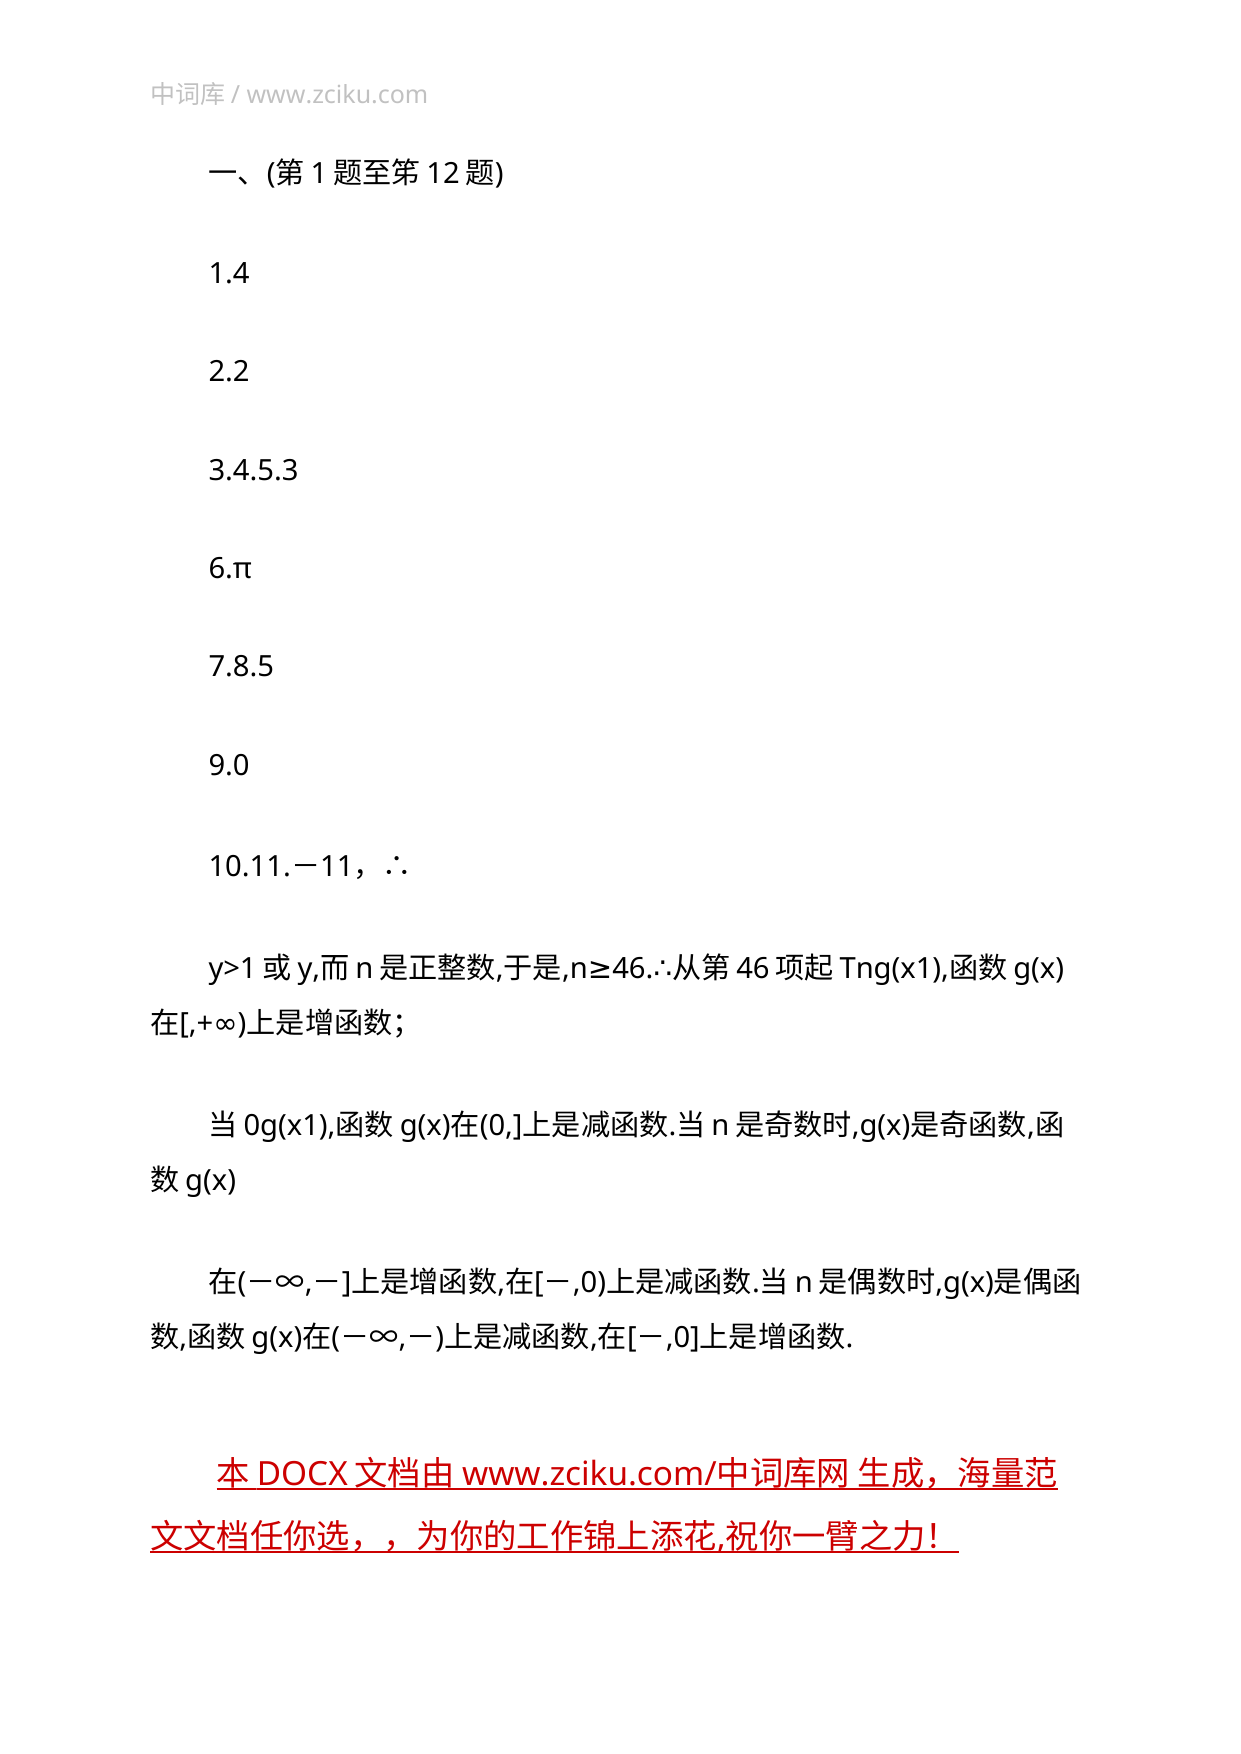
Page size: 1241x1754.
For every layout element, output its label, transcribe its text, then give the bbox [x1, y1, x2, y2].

text 7.8.5 [150, 646, 1090, 685]
text 6.π [150, 547, 1090, 587]
text 9.0 [150, 744, 1090, 784]
text 3.4.5.3 [150, 449, 1090, 488]
text 本DOCX文档由 www.zciku.com/中词库网 生成，海量范文文档任你选，，为你的工作锦上添花,祝你一臂之力！ [150, 1447, 1090, 1558]
text 当0g(x1),函数g(x)在(0,]上是减函数.当n是奇数时,g(x)是奇函数,函数g(x) [150, 1102, 1090, 1199]
text 2.2 [150, 350, 1090, 390]
text y>1或y,而n是正整数,于是,n≥46.∴从第46项起Tng(x1),函数g(x)在[,+∞)上是增函数； [150, 944, 1090, 1042]
text 1.4 [150, 252, 1090, 292]
text 10.11.－11，∴ [150, 843, 1090, 885]
text 一、(第1题至笫12题) [150, 150, 1090, 192]
text 在(－∞,－]上是增函数,在[－,0)上是减函数.当n是偶数时,g(x)是偶函数,函数g(x)在(－∞,－)上是减函数,在[－,0]上是增函数. [150, 1258, 1090, 1356]
